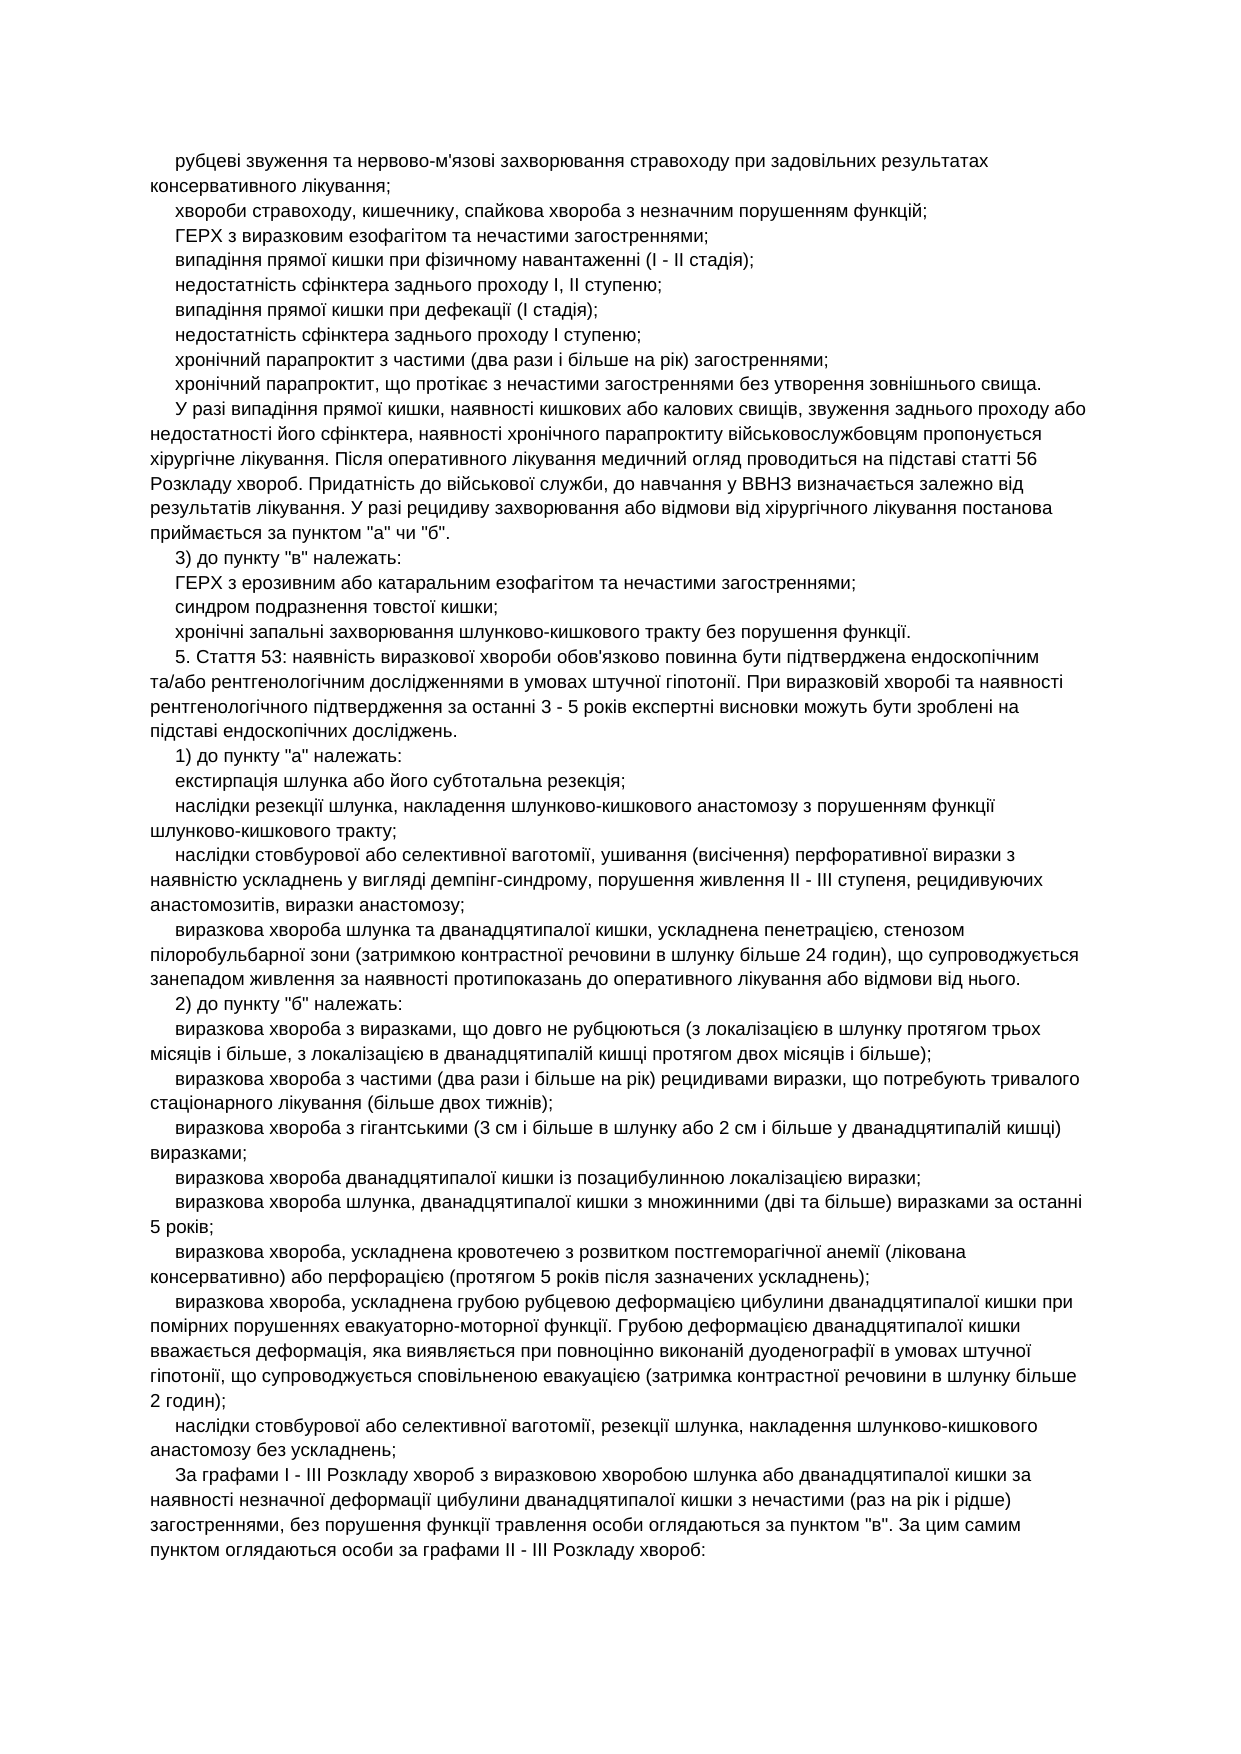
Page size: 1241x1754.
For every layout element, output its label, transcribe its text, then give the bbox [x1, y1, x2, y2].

text недостатність сфінктера заднього проходу I, II ступеню; [150, 274, 1090, 296]
text виразкова хвороба шлунка, дванадцятипалої кишки з множинними (дві та більше) виразками за останні 5 років; [150, 1191, 1090, 1238]
text виразкова хвороба, ускладнена грубою рубцевою деформацією цибулини дванадцятипалої кишки при помірних порушеннях евакуаторно-моторної функції. Грубою деформацією дванадцятипалої кишки вважається деформація, яка виявляється при повноцінно виконаній дуоденографії в умовах штучної гіпотонії, що супроводжується сповільненою евакуацією (затримка контрастної речовини в шлунку більше 2 годин); [150, 1290, 1090, 1411]
text хвороби стравоходу, кишечнику, спайкова хвороба з незначним порушенням функцій; [150, 199, 1090, 221]
text наслідки стовбурової або селективної ваготомії, ушивання (висічення) перфоративної виразки з наявністю ускладнень у вигляді демпінг-синдрому, порушення живлення II - III ступеня, рецидивуючих анастомозитів, виразки анастомозу; [150, 844, 1090, 915]
text виразкова хвороба дванадцятипалої кишки із позацибулинною локалізацією виразки; [150, 1166, 1090, 1188]
text 1) до пункту "а" належать: [150, 745, 1090, 767]
text За графами I - III Розкладу хвороб з виразковою хворобою шлунка або дванадцятипалої кишки за наявності незначної деформації цибулини дванадцятипалої кишки з нечастими (раз на рік і рідше) загостреннями, без порушення функції травлення особи оглядаються за пунктом "в". За цим самим пунктом оглядаються особи за графами II - III Розкладу хвороб: [150, 1464, 1090, 1560]
text рубцеві звуження та нервово-м'язові захворювання стравоходу при задовільних результатах консервативного лікування; [150, 150, 1090, 196]
text У разі випадіння прямої кишки, наявності кишкових або калових свищів, звуження заднього проходу або недостатності його сфінктера, наявності хронічного парапроктиту військовослужбовцям пропонується хірургічне лікування. Після оперативного лікування медичний огляд проводиться на підставі статті 56 Розкладу хвороб. Придатність до військової служби, до навчання у ВВНЗ визначається залежно від результатів лікування. У разі рецидиву захворювання або відмови від хірургічного лікування постанова приймається за пунктом "а" чи "б". [150, 398, 1090, 543]
text виразкова хвороба з частими (два рази і більше на рік) рецидивами виразки, що потребують тривалого стаціонарного лікування (більше двох тижнів); [150, 1067, 1090, 1114]
text хронічний парапроктит з частими (два рази і більше на рік) загостреннями; [150, 348, 1090, 370]
text наслідки стовбурової або селективної ваготомії, резекції шлунка, накладення шлунково-кишкового анастомозу без ускладнень; [150, 1414, 1090, 1461]
text недостатність сфінктера заднього проходу I ступеню; [150, 323, 1090, 345]
text виразкова хвороба, ускладнена кровотечею з розвитком постгеморагічної анемії (лікована консервативно) або перфорацією (протягом 5 років після зазначених ускладнень); [150, 1241, 1090, 1287]
text 3) до пункту "в" належать: [150, 547, 1090, 568]
text наслідки резекції шлунка, накладення шлунково-кишкового анастомозу з порушенням функції шлунково-кишкового тракту; [150, 794, 1090, 841]
text виразкова хвороба шлунка та дванадцятипалої кишки, ускладнена пенетрацією, стенозом пілоробульбарної зони (затримкою контрастної речовини в шлунку більше 24 годин), що супроводжується занепадом живлення за наявності протипоказань до оперативного лікування або відмови від нього. [150, 918, 1090, 990]
text синдром подразнення товстої кишки; [150, 596, 1090, 618]
text виразкова хвороба з виразками, що довго не рубцюються (з локалізацією в шлунку протягом трьох місяців і більше, з локалізацією в дванадцятипалій кишці протягом двох місяців і більше); [150, 1018, 1090, 1064]
text ГЕРХ з виразковим езофагітом та нечастими загостреннями; [150, 224, 1090, 246]
text хронічні запальні захворювання шлунково-кишкового тракту без порушення функції. [150, 621, 1090, 643]
text 5. Стаття 53: наявність виразкової хвороби обов'язково повинна бути підтверджена ендоскопічним та/або рентгенологічним дослідженнями в умовах штучної гіпотонії. При виразковій хворобі та наявності рентгенологічного підтвердження за останні 3 - 5 років експертні висновки можуть бути зроблені на підставі ендоскопічних досліджень. [150, 646, 1090, 742]
text виразкова хвороба з гігантськими (3 см і більше в шлунку або 2 см і більше у дванадцятипалій кишці) виразками; [150, 1117, 1090, 1163]
text ГЕРХ з ерозивним або катаральним езофагітом та нечастими загостреннями; [150, 571, 1090, 593]
text 2) до пункту "б" належать: [150, 993, 1090, 1014]
text випадіння прямої кишки при дефекації (I стадія); [150, 299, 1090, 320]
text екстирпація шлунка або його субтотальна резекція; [150, 770, 1090, 791]
text хронічний парапроктит, що протікає з нечастими загостреннями без утворення зовнішнього свища. [150, 373, 1090, 395]
text випадіння прямої кишки при фізичному навантаженні (I - II стадія); [150, 249, 1090, 271]
